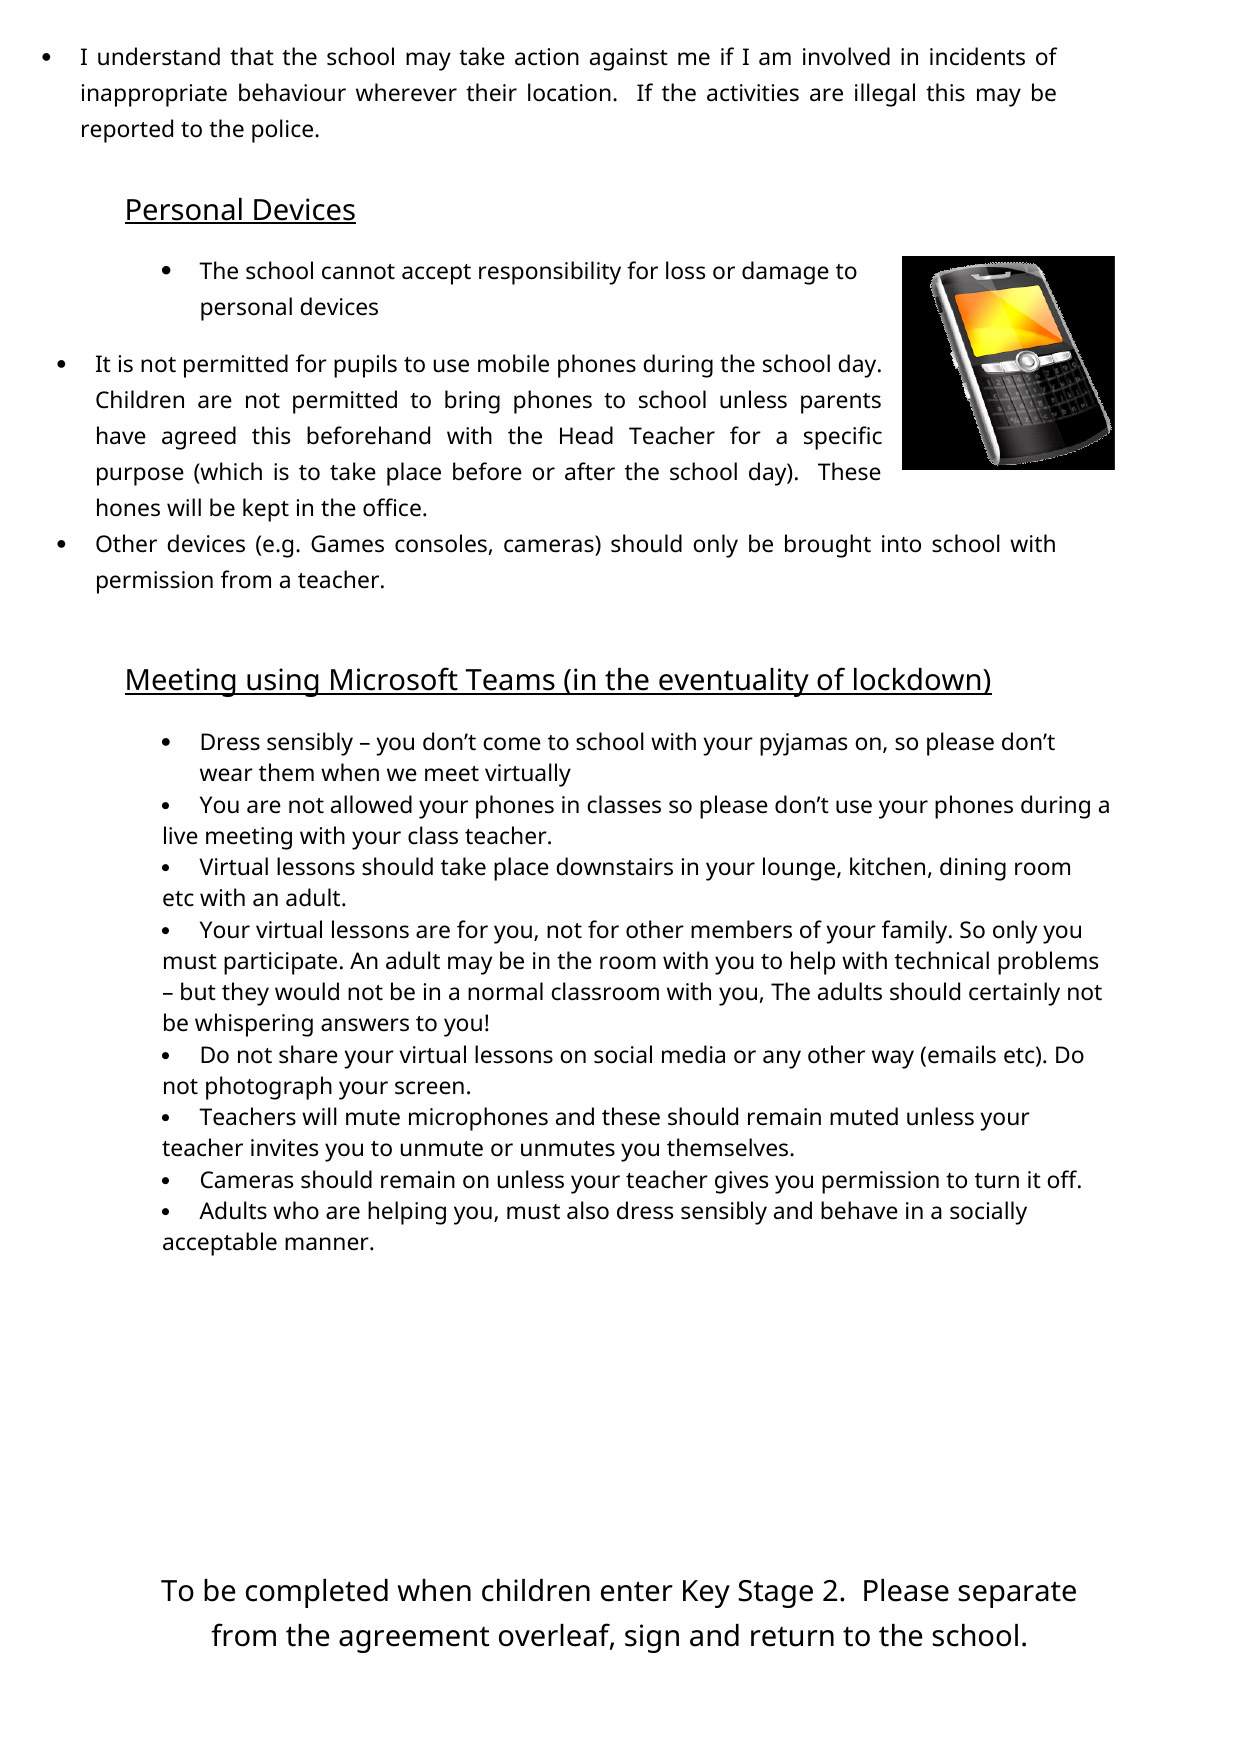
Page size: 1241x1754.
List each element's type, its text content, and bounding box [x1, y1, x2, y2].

list It is not permitted for pupils to use mobile phones during the school day. Children are not permitted to bring phones to school unless parents have agreed this beforehand with the Head Teacher for a specific purpose (which is to take place before or after the school day). These hones will be kept in the office. [57, 348, 1058, 523]
list Teachers will mute microphones and these should remain muted unless your teacher invites you to unmute or unmutes you themselves. [162, 1101, 1114, 1163]
list Other devices (e.g. Games consoles, cameras) should only be brought into school with permission from a teacher. [57, 528, 1058, 595]
list Dress sensibly – you don’t come to school with your pyjamas on, so please don’t wear them when we meet virtually [162, 726, 1114, 788]
list I understand that the school may take action against me if I am involved in incidents of inappropriate behaviour wherever their location. If the activities are illegal this may be reported to the police. [42, 41, 1058, 144]
list Adults who are helping you, must also dress sensibly and behave in a socially acceptable manner. [162, 1195, 1114, 1257]
list Virtual lessons should take place downstairs in your lounge, kitchen, dining room etc with an adult. [162, 851, 1114, 913]
list You are not allowed your phones in classes so please don’t use your phones during a live meeting with your class teacher. [162, 788, 1114, 851]
text Meeting using Microsoft Teams (in the eventuality of lockdown) [124, 659, 1114, 699]
list Do not share your virtual lessons on social media or any other way (emails etc). Do not photograph your screen. [162, 1038, 1114, 1101]
text To be completed when children enter Key Stage 2. Please separate from the agreement overleaf, sign and return to the school. [124, 1570, 1114, 1655]
list Cameras should remain on unless your teacher gives you permission to turn it off. [162, 1163, 1114, 1195]
list Your virtual lessons are for you, not for other members of your family. So only you must participate. An adult may be in the room with you to help with technical problems – but they would not be in a normal classroom with you, The adults should certainly not be whispering answers to you! [162, 913, 1114, 1038]
list The school cannot accept responsibility for loss or damage to personal devices [162, 255, 1114, 322]
text Personal Devices [124, 189, 1114, 228]
